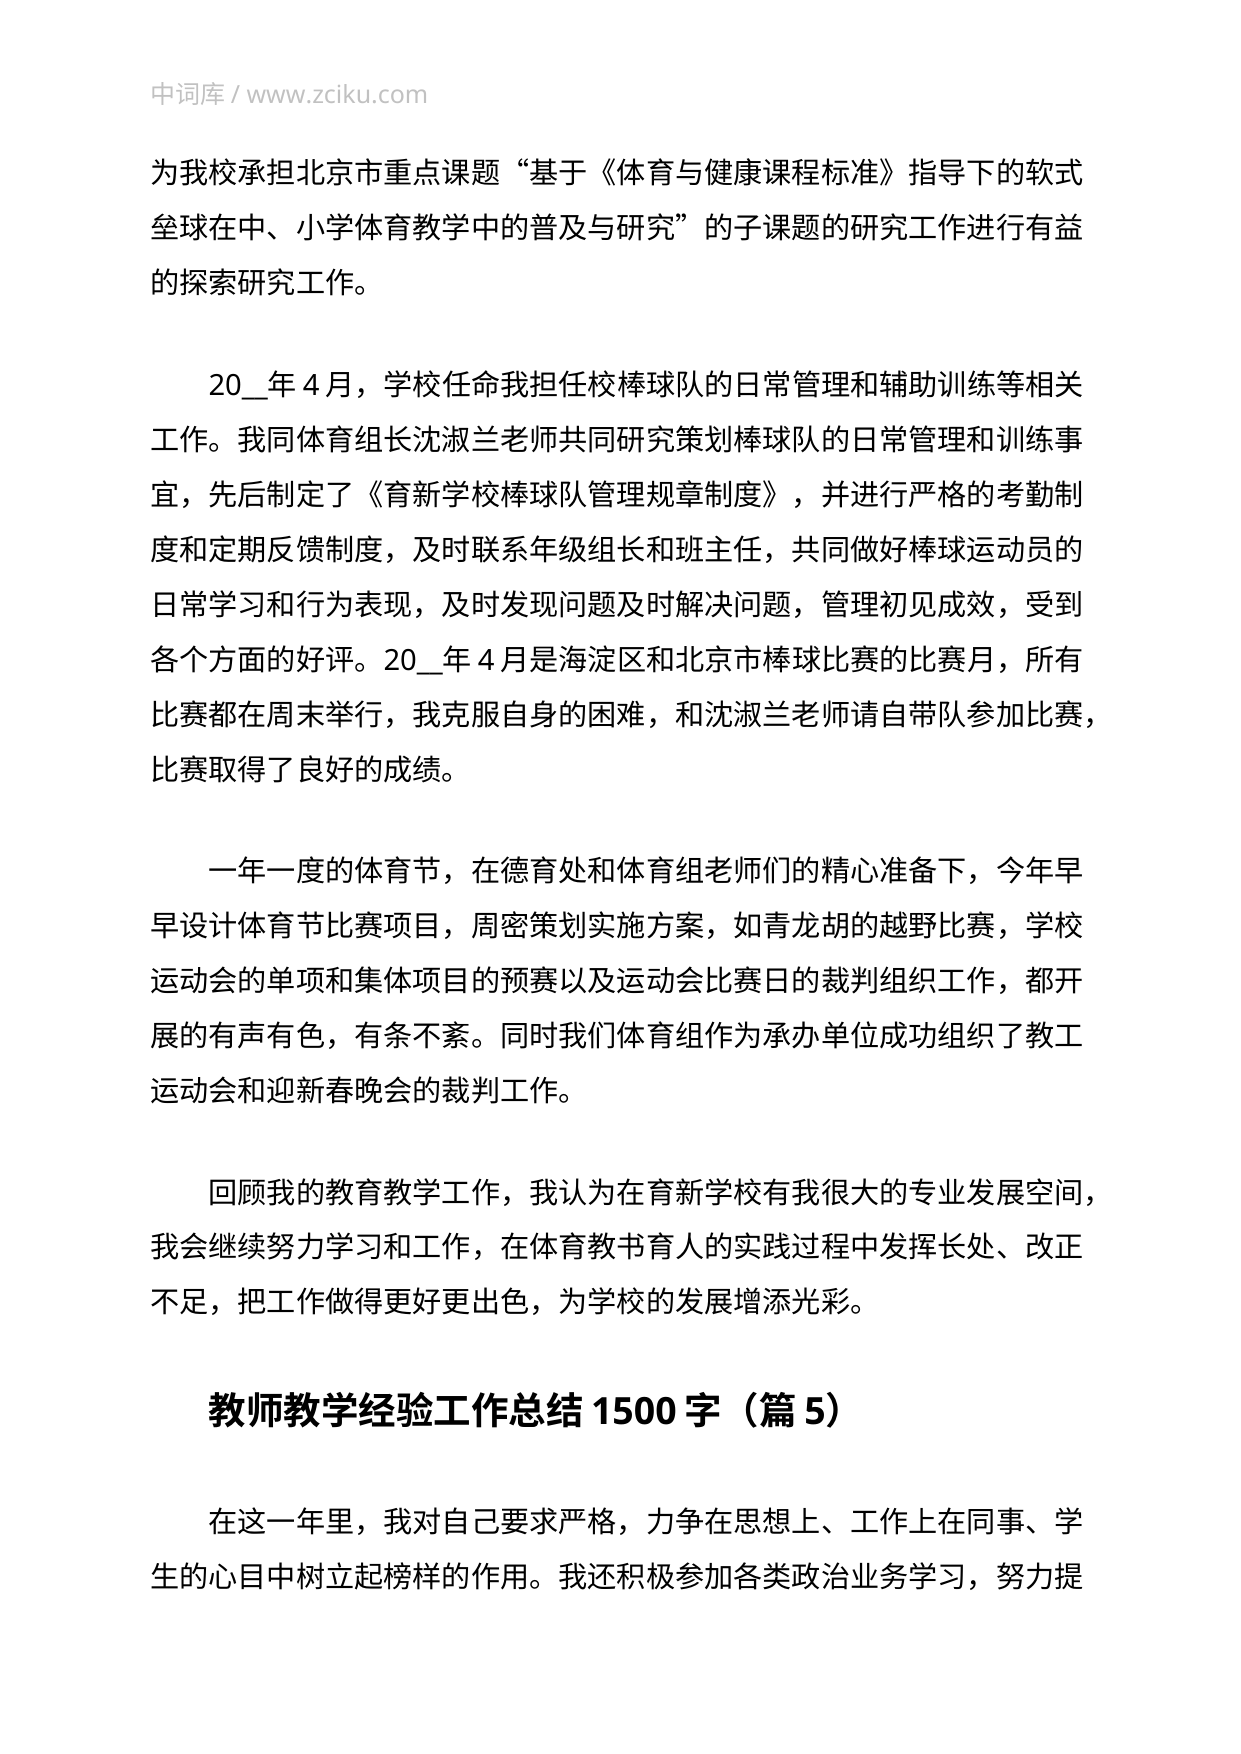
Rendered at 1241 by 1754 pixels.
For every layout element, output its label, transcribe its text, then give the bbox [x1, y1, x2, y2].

text 教师教学经验工作总结1500字（篇5） [150, 1381, 1090, 1435]
text 一年一度的体育节，在德育处和体育组老师们的精心准备下，今年早早设计体育节比赛项目，周密策划实施方案，如青龙胡的越野比赛，学校运动会的单项和集体项目的预赛以及运动会比赛日的裁判组织工作，都开展的有声有色，有条不紊。同时我们体育组作为承办单位成功组织了教工运动会和迎新春晚会的裁判工作。 [150, 848, 1090, 1110]
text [150, 1498, 1090, 1596]
text 20__年4月，学校任命我担任校棒球队的日常管理和辅助训练等相关工作。我同体育组长沈淑兰老师共同研究策划棒球队的日常管理和训练事宜，先后制定了《育新学校棒球队管理规章制度》，并进行严格的考勤制度和定期反馈制度，及时联系年级组长和班主任，共同做好棒球运动员的日常学习和行为表现，及时发现问题及时解决问题，管理初见成效，受到各个方面的好评。20__年4月是海淀区和北京市棒球比赛的比赛月，所有比赛都在周末举行，我克服自身的困难，和沈淑兰老师请自带队参加比赛，比赛取得了良好的成绩。 [150, 362, 1090, 788]
text 回顾我的教育教学工作，我认为在育新学校有我很大的专业发展空间，我会继续努力学习和工作，在体育教书育人的实践过程中发挥长处、改正不足，把工作做得更好更出色，为学校的发展增添光彩。 [150, 1169, 1090, 1321]
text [150, 150, 1090, 302]
